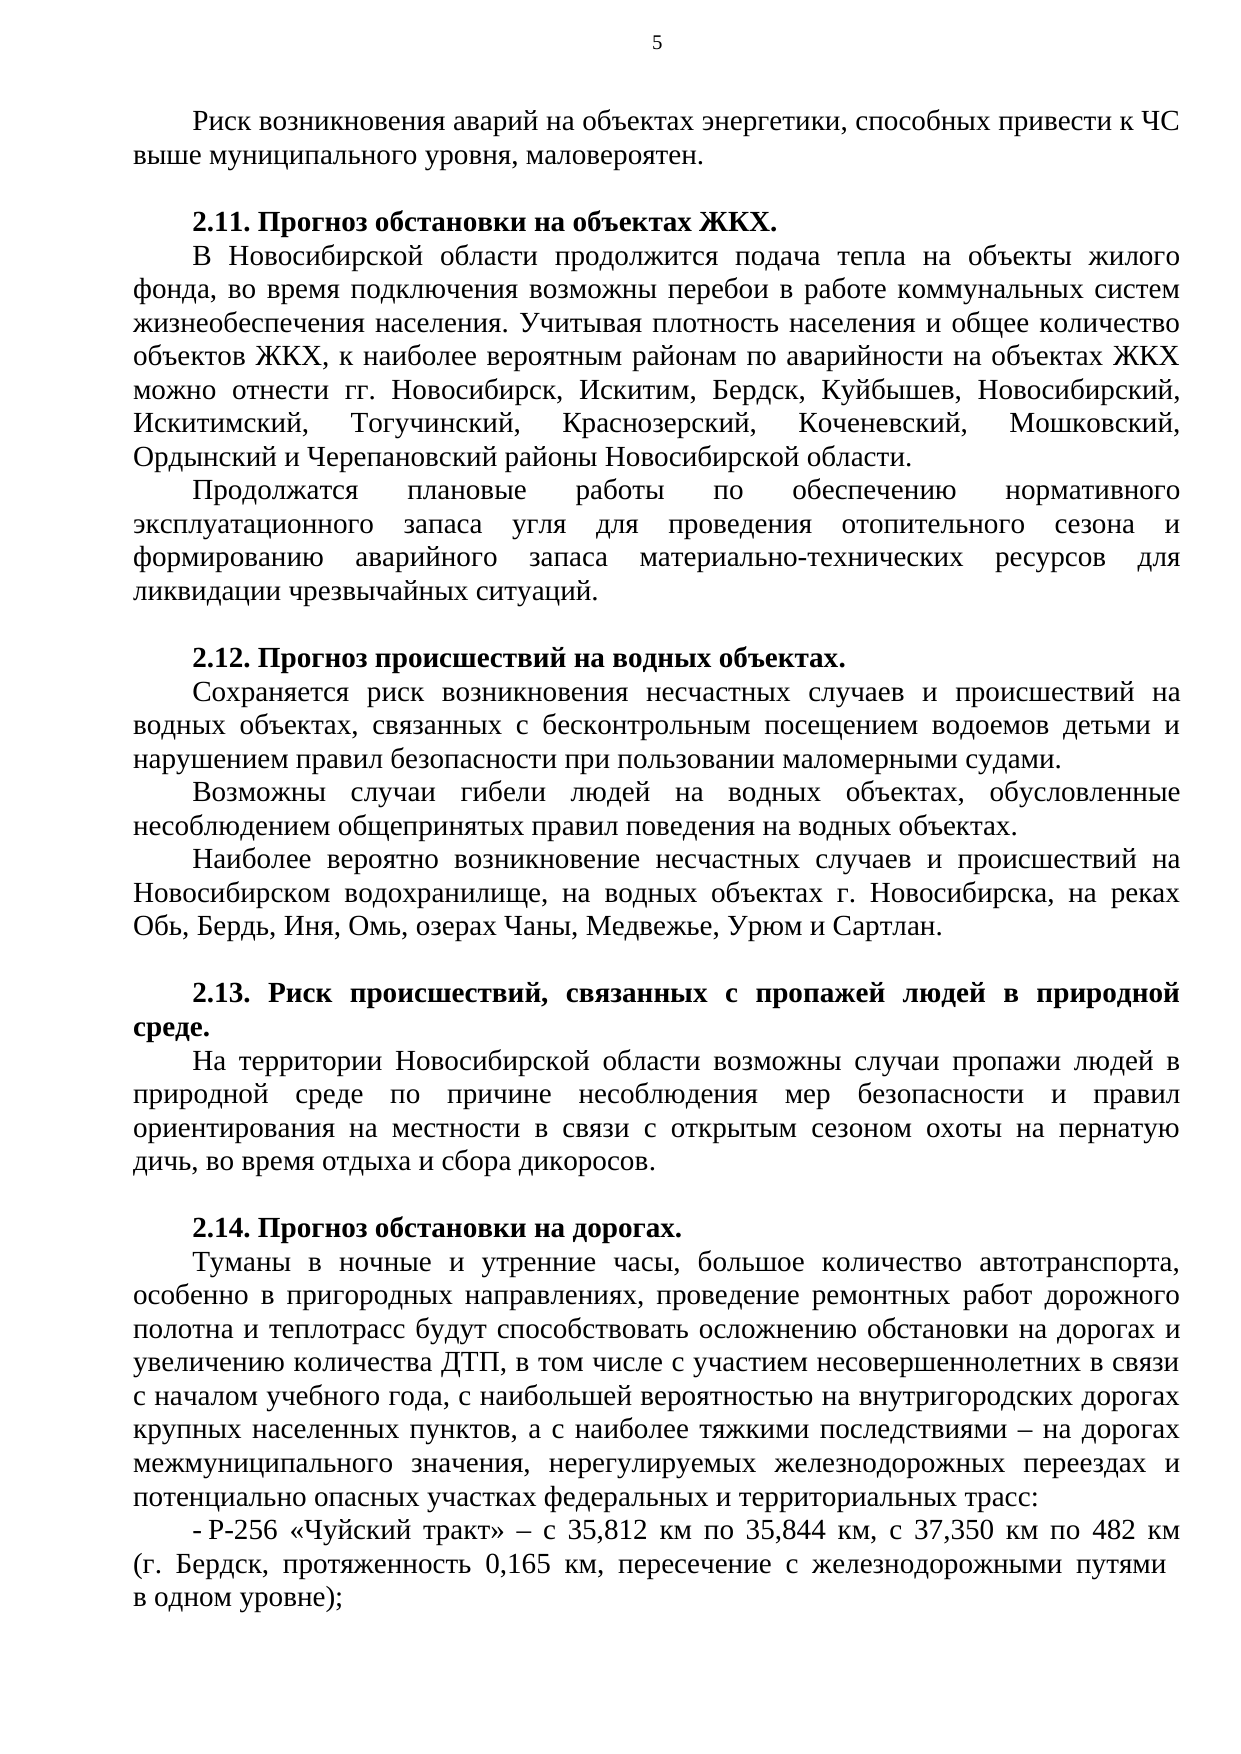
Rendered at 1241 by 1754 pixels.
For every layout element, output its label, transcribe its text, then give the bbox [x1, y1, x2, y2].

text 2.14. Прогноз обстановки на дорогах. [133, 1210, 1181, 1244]
text Туманы в ночные и утренние часы, большое количество автотранспорта, особенно в пригородных направлениях, проведение ремонтных работ дорожного полотна и теплотрасс будут способствовать осложнению обстановки на дорогах и увеличению количества ДТП, в том числе с участием несовершеннолетних в связи с началом учебного года, с наибольшей вероятностью на внутригородских дорогах крупных населенных пунктов, а с наиболее тяжкими последствиями – на дорогах межмуниципального значения, нерегулируемых железнодорожных переездах и потенциально опасных участках федеральных и территориальных трасс: [133, 1244, 1181, 1512]
text Риск возникновения аварий на объектах энергетики, способных привести к ЧС выше муниципального уровня, маловероятен. [133, 103, 1181, 171]
text 2.13. Риск происшествий, связанных с пропажей людей в природной среде. [133, 976, 1181, 1043]
text На территории Новосибирской области возможны случаи пропажи людей в природной среде по причине несоблюдения мер безопасности и правил ориентирования на местности в связи с открытым сезоном охоты на пернатую дичь, во время отдыха и сбора дикоросов. [133, 1043, 1181, 1177]
text 2.12. Прогноз происшествий на водных объектах. [133, 640, 1181, 674]
text - Р-256 «Чуйский тракт» – с 35,812 км по 35,844 км, с 37,350 км по 482 км (г. Бердск, протяженность 0,165 км, пересечение с железнодорожными путями в одном уровне); [133, 1512, 1181, 1613]
text Сохраняется риск возникновения несчастных случаев и происшествий на водных объектах, связанных с бесконтрольным посещением водоемов детьми и нарушением правил безопасности при пользовании маломерными судами. [133, 674, 1181, 774]
text Наиболее вероятно возникновение несчастных случаев и происшествий на Новосибирском водохранилище, на водных объектах г. Новосибирска, на реках Обь, Бердь, Иня, Омь, озерах Чаны, Медвежье, Урюм и Сартлан. [133, 841, 1181, 942]
text В Новосибирской области продолжится подача тепла на объекты жилого фонда, во время подключения возможны перебои в работе коммунальных систем жизнеобеспечения населения. Учитывая плотность населения и общее количество объектов ЖКХ, к наиболее вероятным районам по аварийности на объектах ЖКХ можно отнести гг. Новосибирск, Искитим, Бердск, Куйбышев, Новосибирский, Искитимский, Тогучинский, Краснозерский, Коченевский, Мошковский, Ордынский и Черепановский районы Новосибирской области. [133, 238, 1181, 472]
text Продолжатся плановые работы по обеспечению нормативного эксплуатационного запаса угля для проведения отопительного сезона и формированию аварийного запаса материально-технических ресурсов для ликвидации чрезвычайных ситуаций. [133, 472, 1181, 607]
text 2.11. Прогноз обстановки на объектах ЖКХ. [133, 204, 1181, 238]
text Возможны случаи гибели людей на водных объектах, обусловленные несоблюдением общепринятых правил поведения на водных объектах. [133, 774, 1181, 841]
